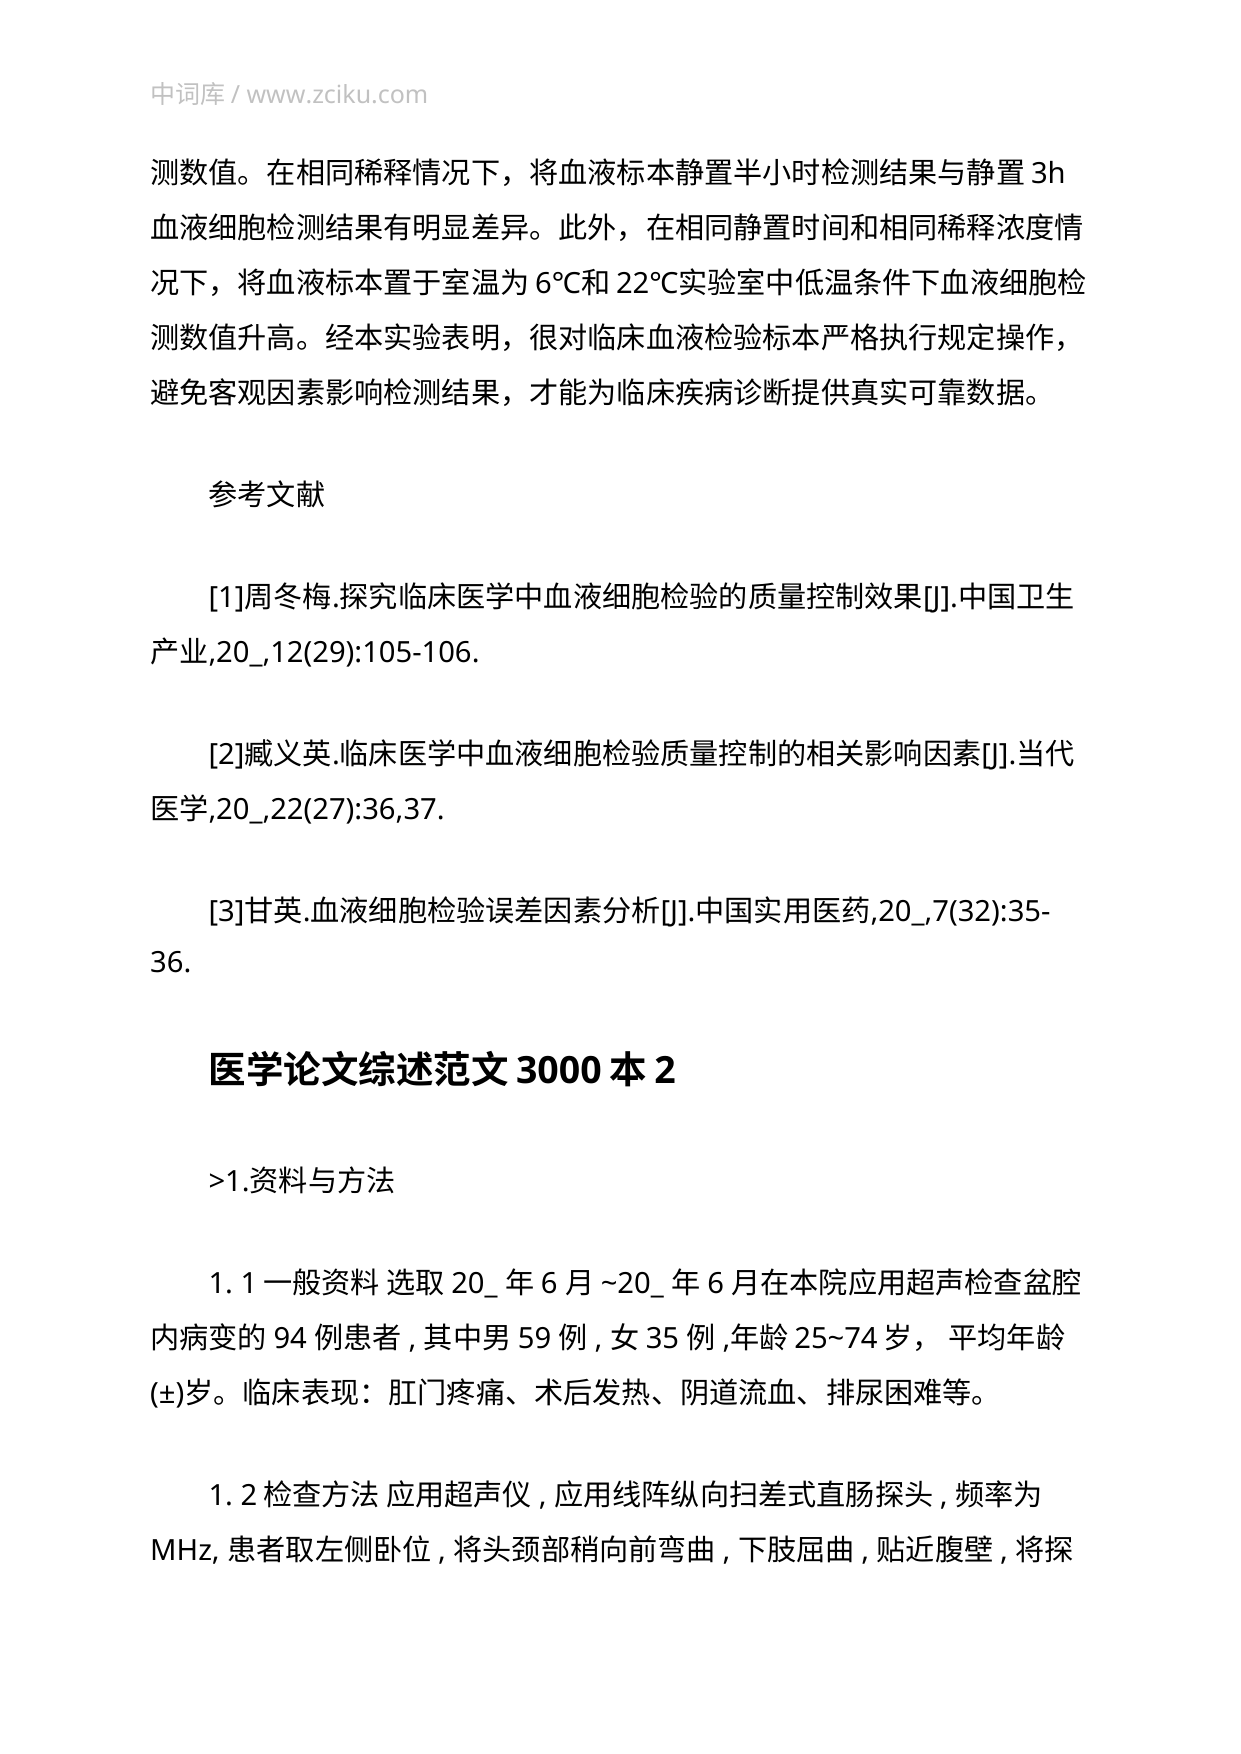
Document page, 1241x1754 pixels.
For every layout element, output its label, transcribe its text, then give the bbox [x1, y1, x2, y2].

text [2]臧义英.临床医学中血液细胞检验质量控制的相关影响因素[J].当代医学,20_,22(27):36,37. [150, 730, 1090, 828]
text 医学论文综述范文3000本2 [150, 1040, 1090, 1094]
text [3]甘英.血液细胞检验误差因素分析[J].中国实用医药,20_,7(32):35-36. [150, 887, 1090, 981]
text 1. 1一般资料 选取 20_ 年 6 月 ~20_ 年 6 月在本院应用超声检查盆腔内病变的 94 例患者 , 其中男 59 例 , 女 35 例 ,年龄25~74岁， 平均年龄(±)岁。临床表现：肛门疼痛、术后发热、阴道流血、排尿困难等。 [150, 1259, 1090, 1412]
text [150, 1472, 1090, 1569]
text 参考文献 [150, 472, 1090, 514]
text >1.资料与方法 [150, 1158, 1090, 1200]
text [1]周冬梅.探究临床医学中血液细胞检验的质量控制效果[J].中国卫生产业,20_,12(29):105-106. [150, 573, 1090, 671]
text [150, 150, 1090, 412]
